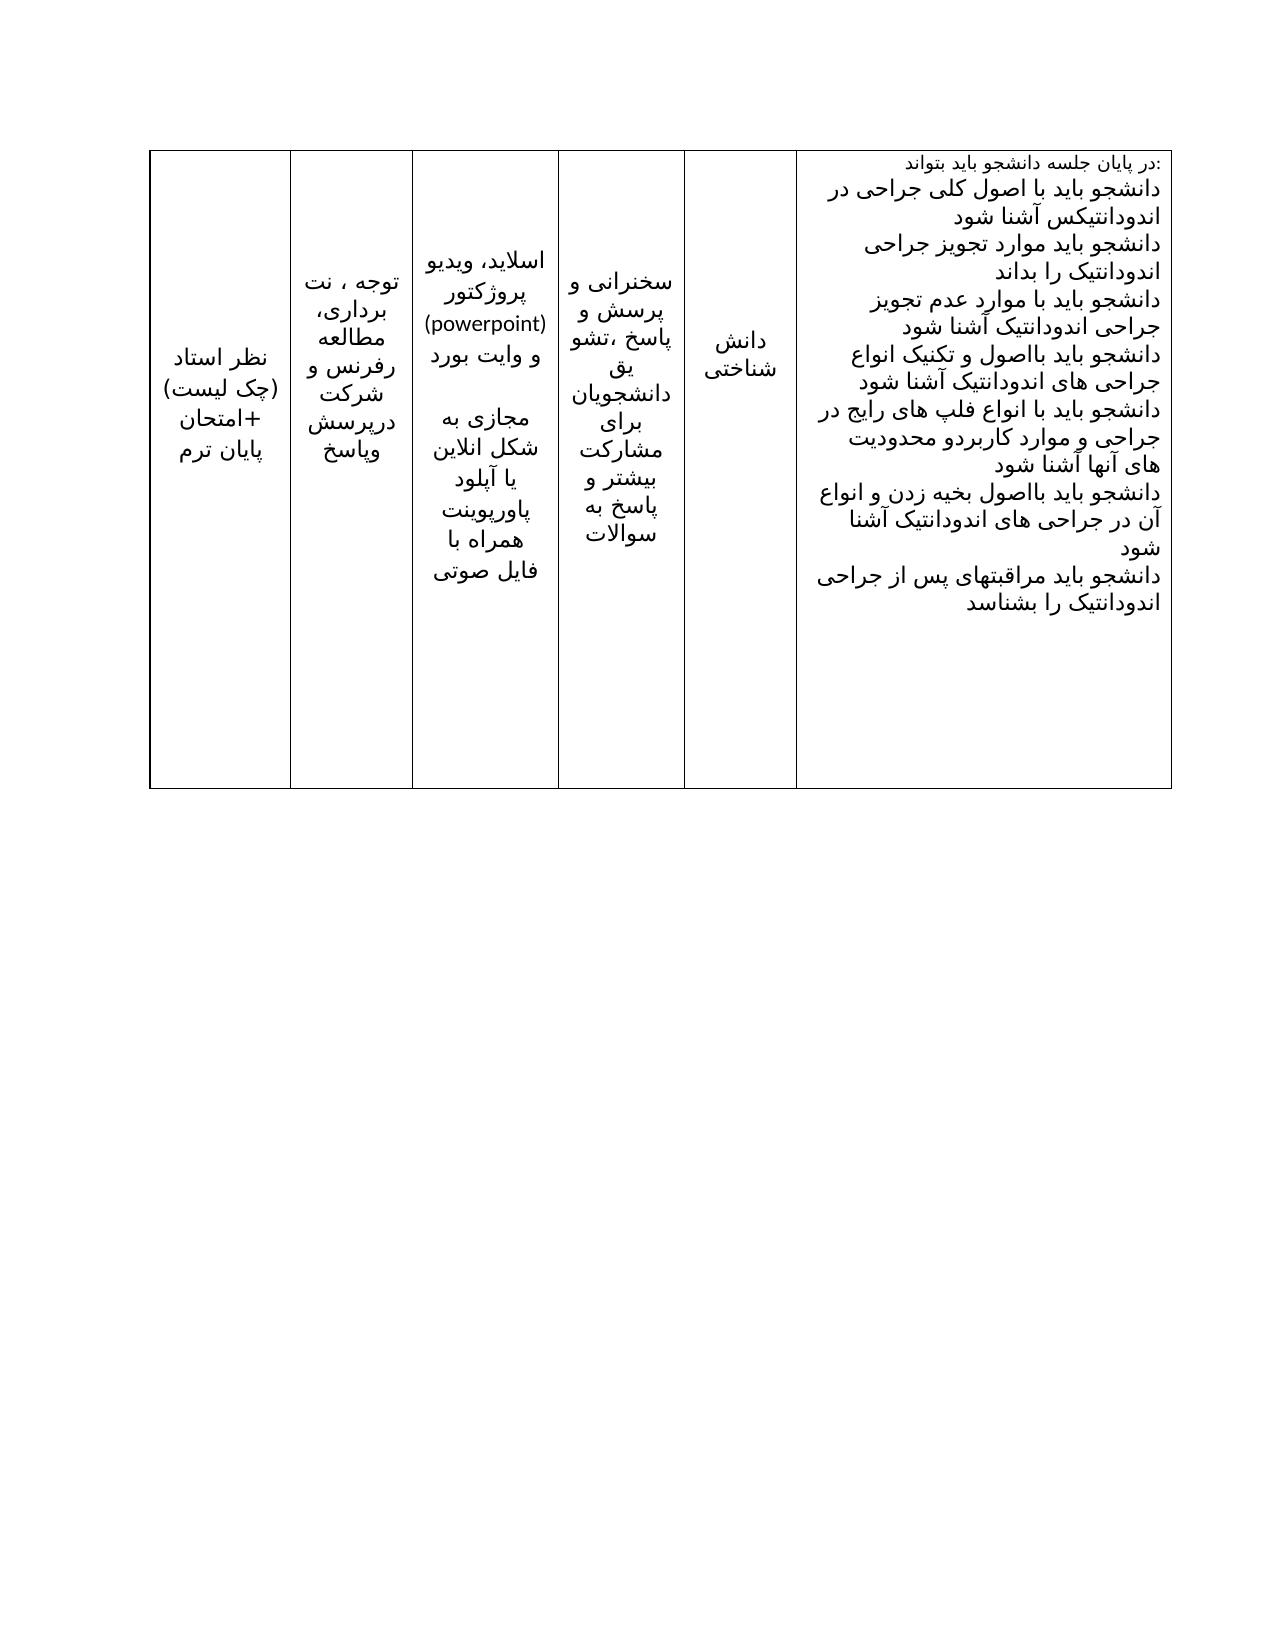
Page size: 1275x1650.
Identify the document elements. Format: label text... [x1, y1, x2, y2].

table_cell اسلاید، ویدیو پروژکتور (powerpoint) و وایت بورد مجازی به شکل انلاین یا آپلود پاورپوینت همراه با فایل صوتی [413, 151, 558, 788]
table_cell توجه ، نت برداری، مطالعه رفرنس و شرکت درپرسش وپاسخ [291, 151, 412, 788]
table_cell سخنرانی و پرسش و پاسخ ،تشویق دانشجویان برای مشارکت بیشتر و پاسخ به سوالات [559, 151, 684, 788]
table_cell دانش شناختی [685, 151, 796, 788]
table_cell نظر استاد (چک لیست)+امتحان پایان ترم [151, 151, 290, 788]
table_cell در پایان جلسه دانشجو باید بتواند: دانشجو باید با اصول کلی جراحی در اندودانتیکس آشنا شود دانشجو باید موارد تجویز جراحی اندودانتیک را بداند دانشجو باید با موارد عدم تجویز جراحی اندودانتیک آشنا شود دانشجو باید بااصول و تکنیک انواع جراحی های اندودانتیک آشنا شود دانشجو باید با انواع فلپ های رایج در جراحی و موارد کاربردو محدودیت های آنها آشنا شود دانشجو باید بااصول بخیه زدن و انواع آن در جراحی های اندودانتیک آشنا شود دانشجو باید مراقبتهای پس از جراحی اندودانتیک را بشناسد [797, 151, 1171, 788]
